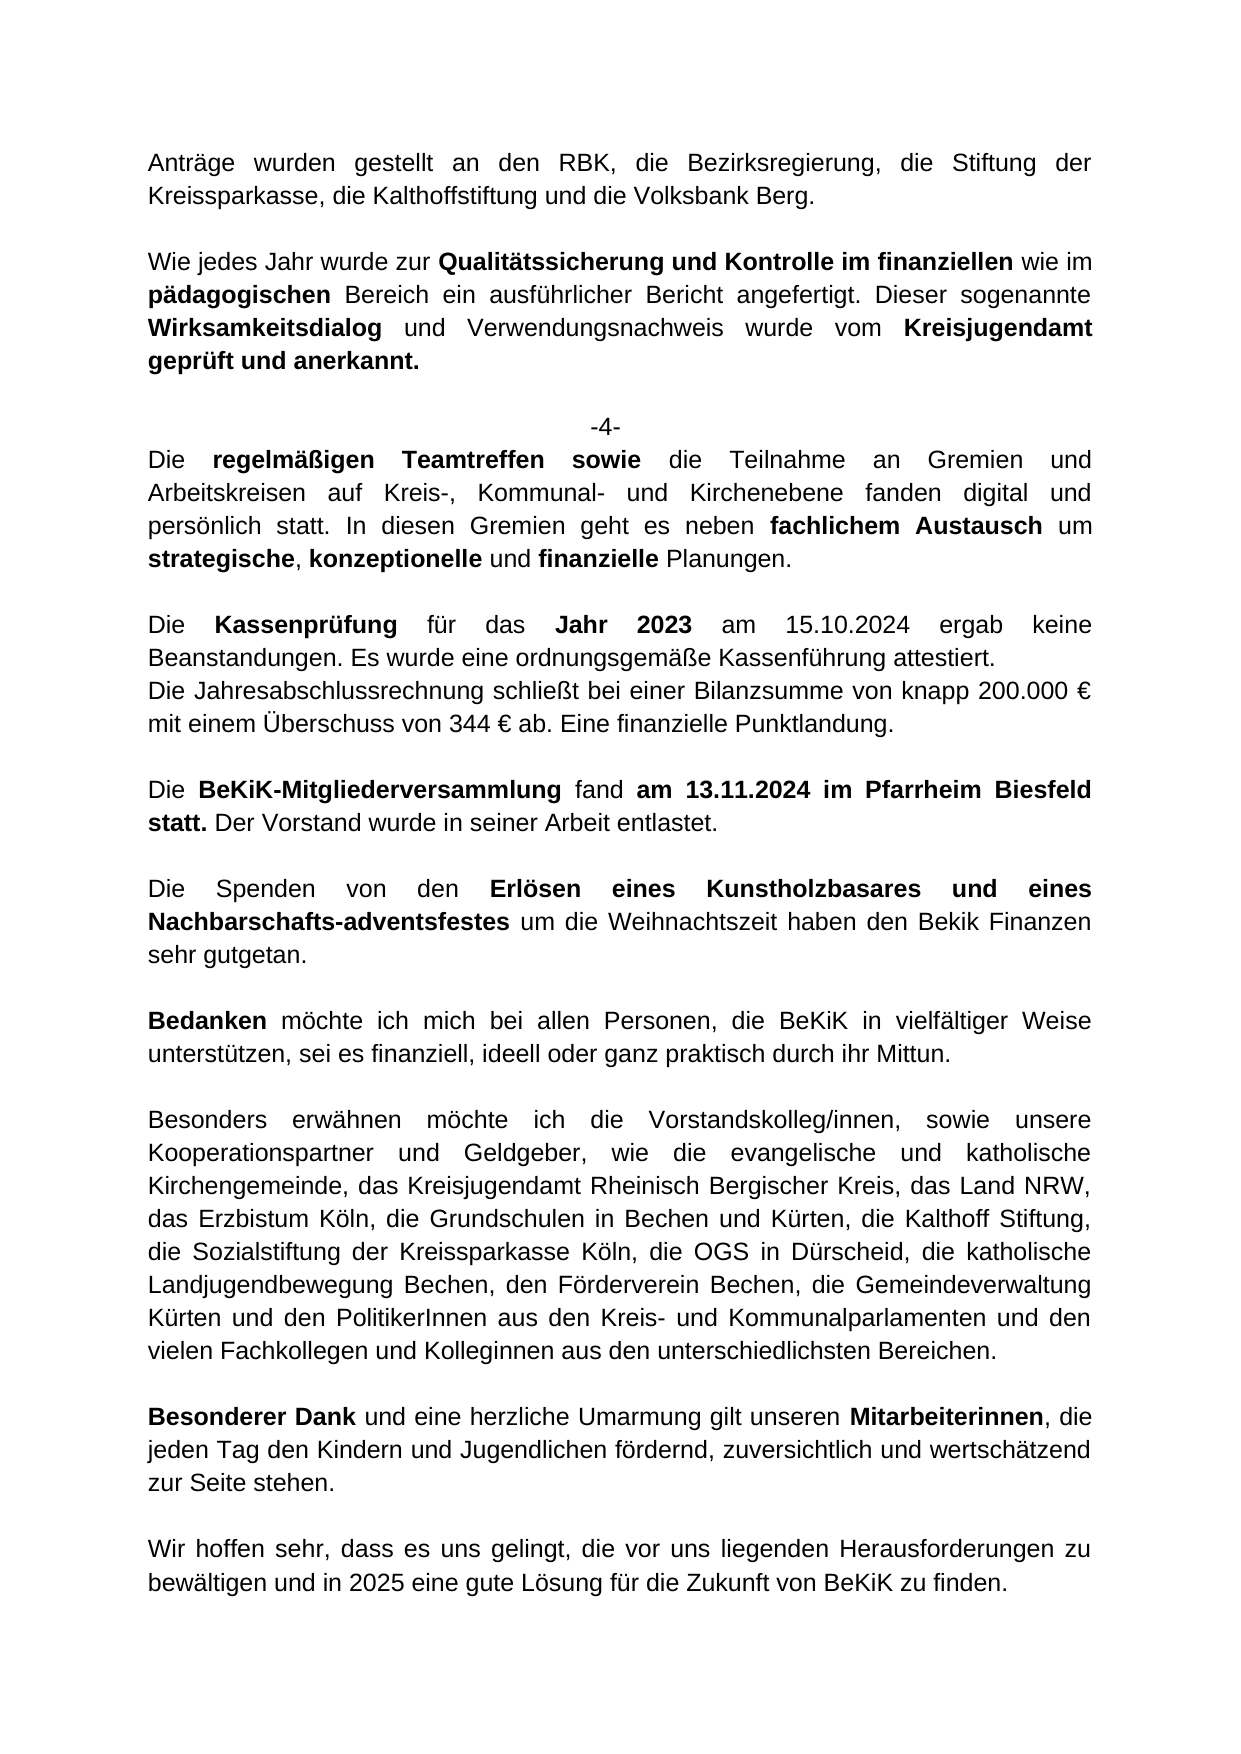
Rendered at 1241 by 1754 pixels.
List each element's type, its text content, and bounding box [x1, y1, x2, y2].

text Wir hoffen sehr, dass es uns gelingt, die vor uns liegenden Herausforderungen zu bewältigen und in 2025 eine gute Lösung für die Zukunft von BeKiK zu finden. [148, 1534, 1093, 1596]
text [148, 148, 1093, 209]
text -4- [516, 412, 1093, 441]
text Besonderer Dank und eine herzliche Umarmung gilt unseren Mitarbeiterinnen, die jeden Tag den Kindern und Jugendlichen fördernd, zuversichtlich und wertschätzend zur Seite stehen. [148, 1402, 1093, 1497]
text Die regelmäßigen Teamtreffen sowie die Teilnahme an Gremien und Arbeitskreisen auf Kreis-, Kommunal- und Kirchenebene fanden digital und persönlich statt. In diesen Gremien geht es neben fachlichem Austausch um strategische, konzeptionelle und finanzielle Planungen. [148, 445, 1093, 573]
text Bedanken möchte ich mich bei allen Personen, die BeKiK in vielfältiger Weise unterstützen, sei es finanziell, ideell oder ganz praktisch durch ihr Mittun. [148, 1006, 1093, 1068]
text Besonders erwähnen möchte ich die Vorstandskolleg/innen, sowie unsere Kooperationspartner und Geldgeber, wie die evangelische und katholische Kirchengemeinde, das Kreisjugendamt Rheinisch Bergischer Kreis, das Land NRW, das Erzbistum Köln, die Grundschulen in Bechen und Kürten, die Kalthoff Stiftung, die Sozialstiftung der Kreissparkasse Köln, die OGS in Dürscheid, die katholische Landjugendbewegung Bechen, den Förderverein Bechen, die Gemeindeverwaltung Kürten und den PolitikerInnen aus den Kreis- und Kommunalparlamenten und den vielen Fachkollegen und Kolleginnen aus den unterschiedlichsten Bereichen. [148, 1105, 1093, 1365]
text Die Kassenprüfung für das Jahr 2023 am 15.10.2024 ergab keine Beanstandungen. Es wurde eine ordnungsgemäße Kassenführung attestiert. [148, 610, 1093, 672]
text Die BeKiK-Mitgliederversammlung fand am 13.11.2024 im Pfarrheim Biesfeld statt. Der Vorstand wurde in seiner Arbeit entlastet. [148, 775, 1093, 837]
text Die Spenden von den Erlösen eines Kunstholzbasares und eines Nachbarschafts-adventsfestes um die Weihnachtszeit haben den Bekik Finanzen sehr gutgetan. [148, 874, 1093, 969]
text Die Jahresabschlussrechnung schließt bei einer Bilanzsumme von knapp 200.000 € mit einem Überschuss von 344 € ab. Eine finanzielle Punktlandung. [148, 676, 1093, 738]
text Wie jedes Jahr wurde zur Qualitätssicherung und Kontrolle im finanziellen wie im pädagogischen Bereich ein ausführlicher Bericht angefertigt. Dieser sogenannte Wirksamkeitsdialog und Verwendungsnachweis wurde vom Kreisjugendamt geprüft und anerkannt. [148, 247, 1093, 374]
